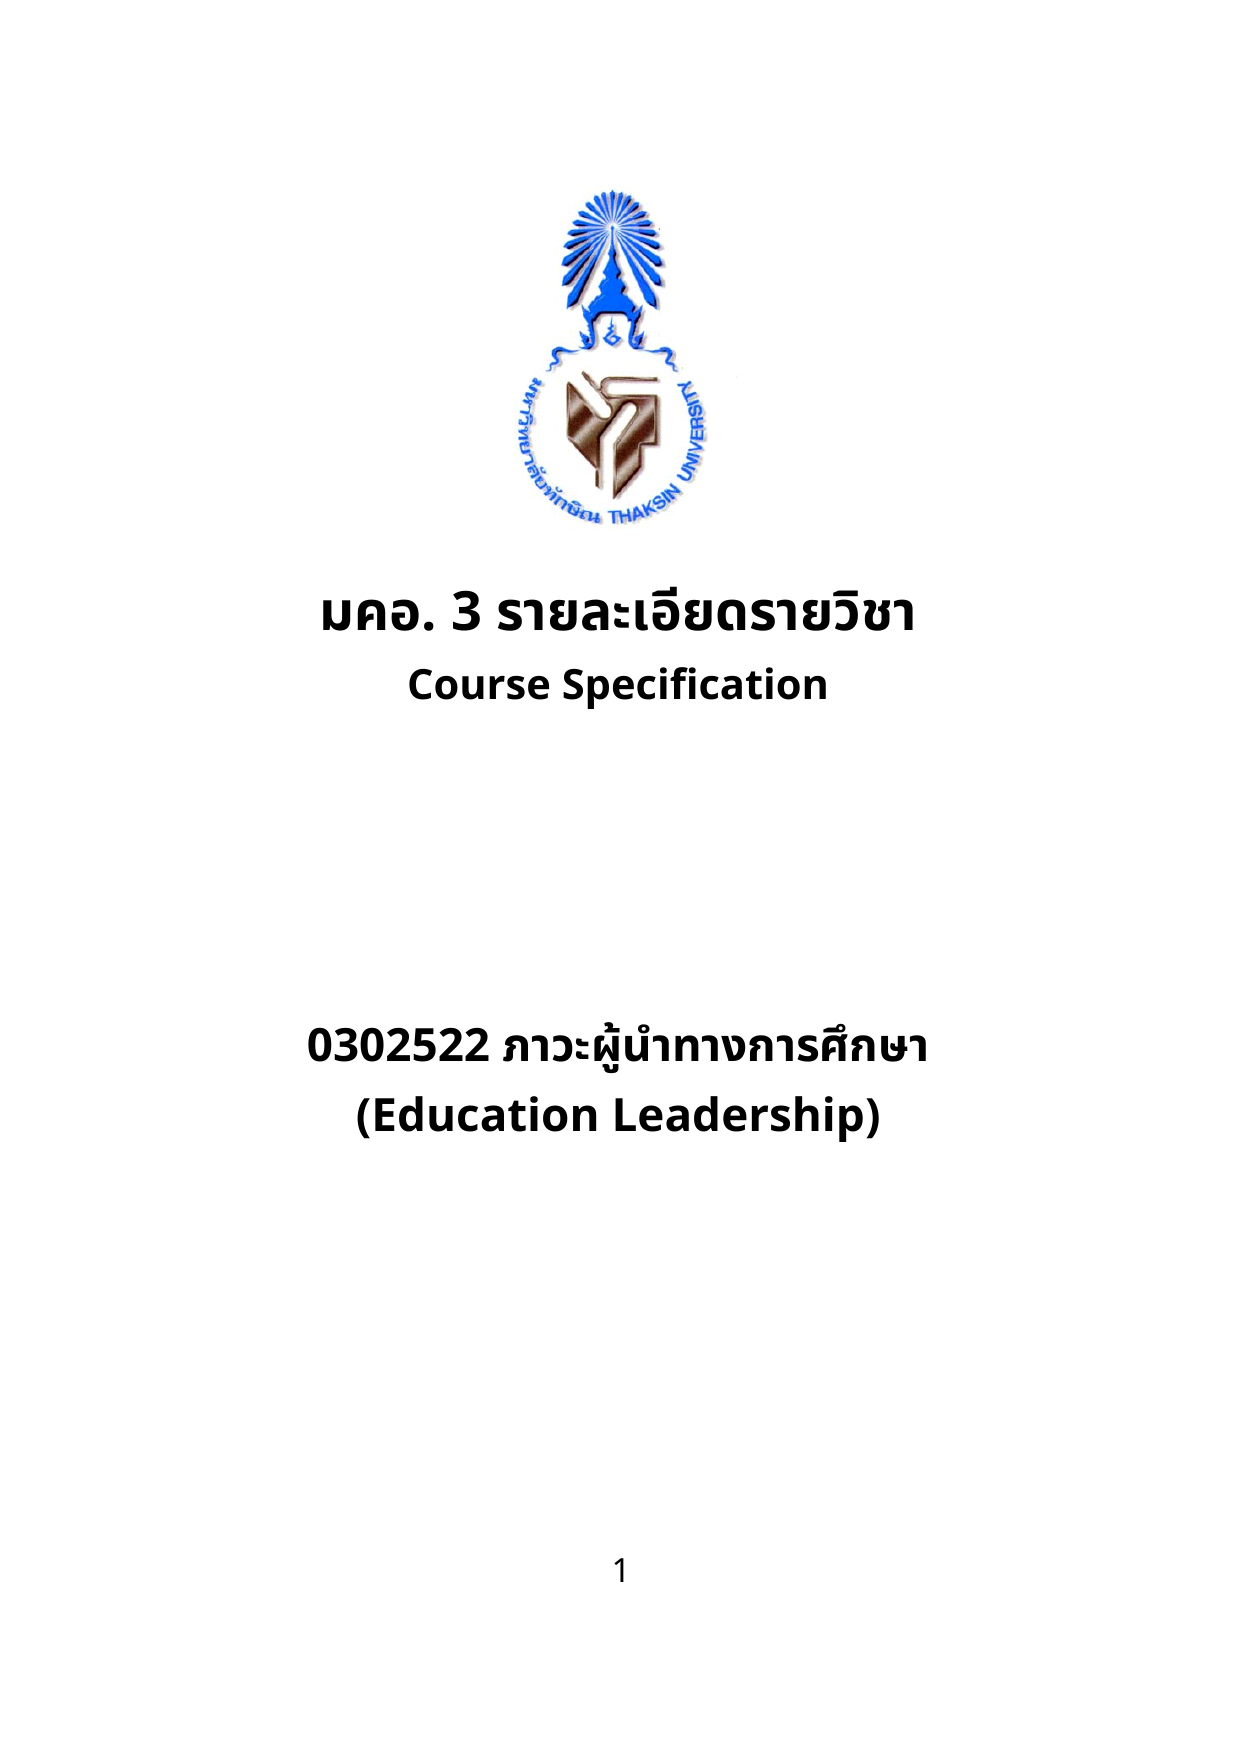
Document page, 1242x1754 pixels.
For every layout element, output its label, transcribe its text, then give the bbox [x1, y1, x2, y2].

text (Education Leadership) [175, 1082, 1061, 1145]
picture [459, 143, 774, 572]
text Course Specification [175, 654, 1061, 711]
text มคอ. 3 รายละเอียดรายวิชา [175, 572, 1061, 654]
text 0302522 ภาวะผู้นำทางการศึกษา [175, 1013, 1061, 1082]
